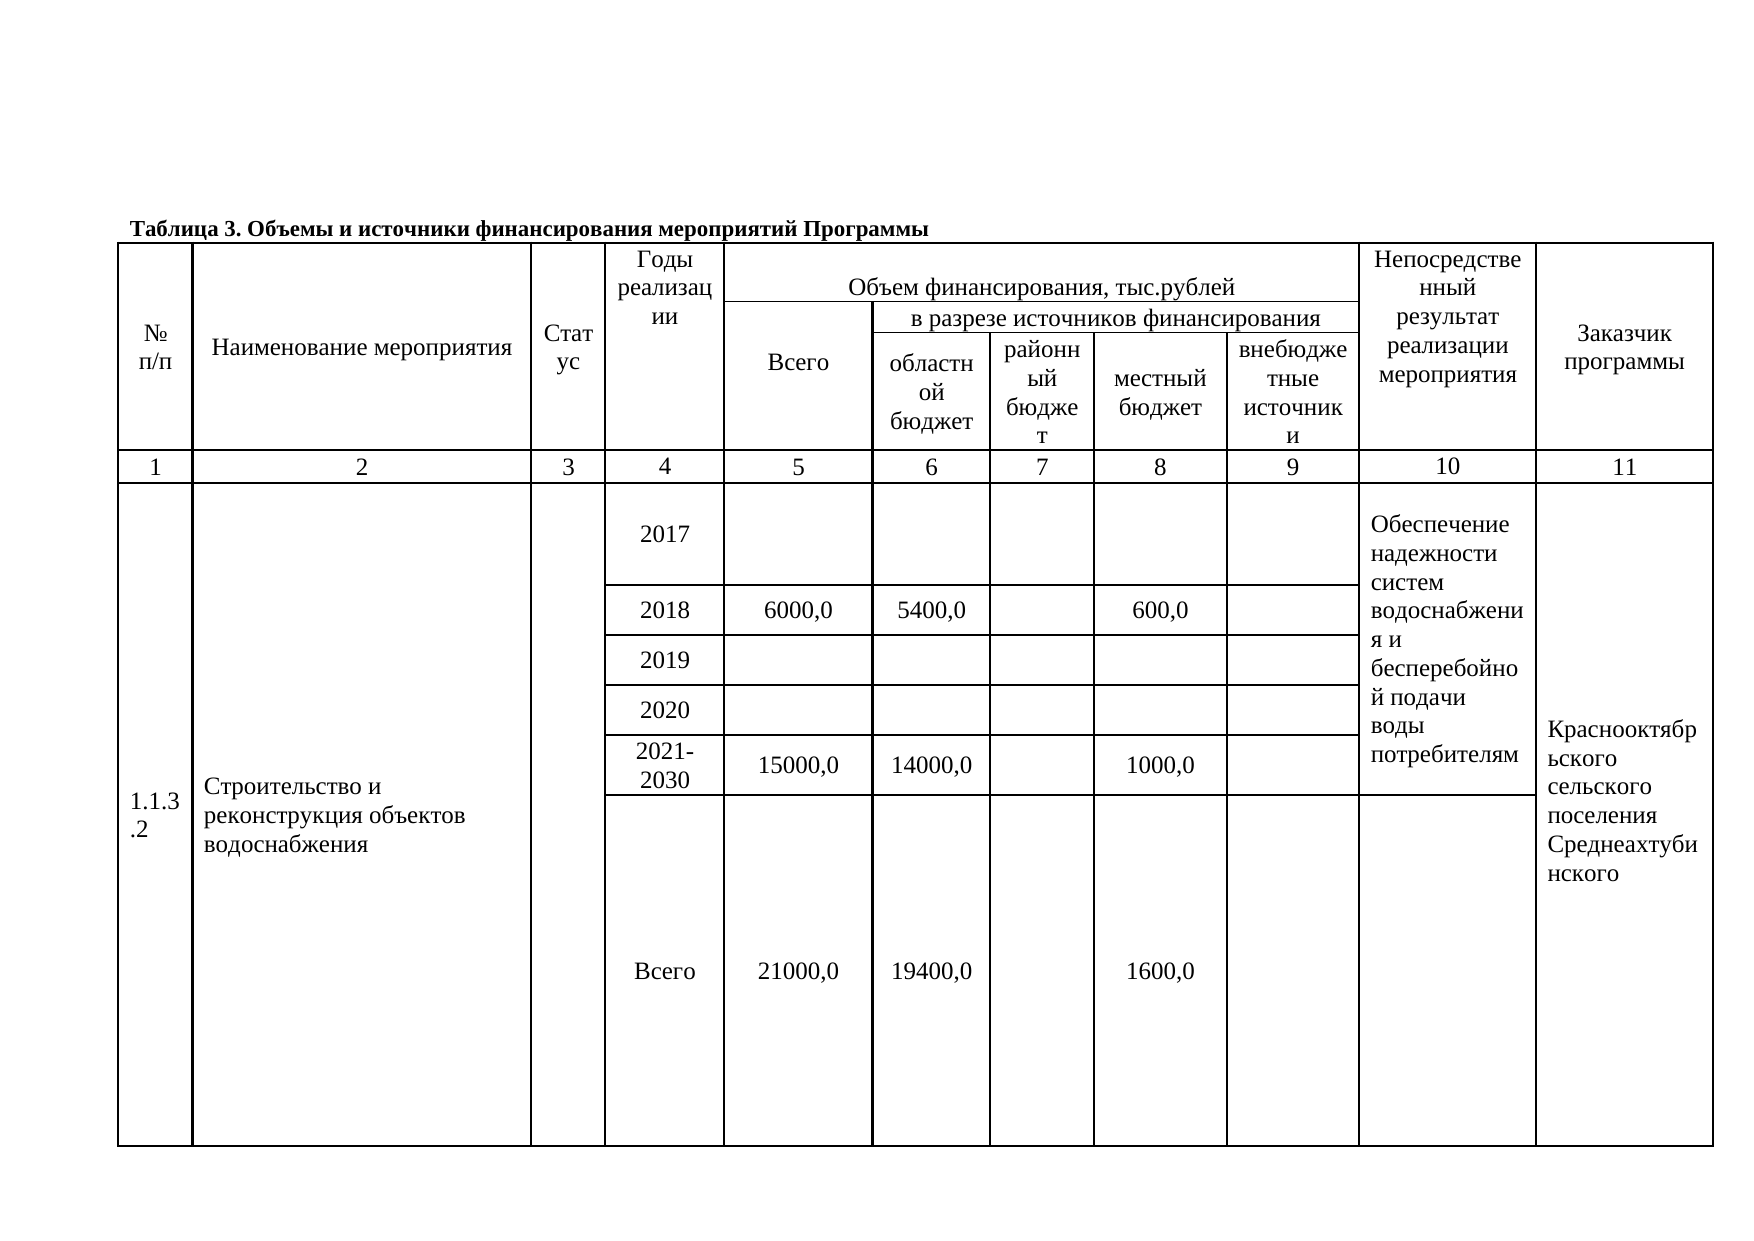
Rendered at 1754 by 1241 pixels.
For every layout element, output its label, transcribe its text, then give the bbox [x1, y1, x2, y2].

table_cell № п/п [119, 244, 191, 449]
table_cell Статус [532, 244, 604, 449]
table_cell 8 [1095, 451, 1226, 482]
table_cell [991, 484, 1093, 584]
table_cell [532, 484, 604, 1145]
table_cell 2018 [606, 586, 723, 634]
table_cell [991, 796, 1093, 1145]
table_cell [1228, 686, 1358, 734]
table_cell 9 [1228, 451, 1358, 482]
table_cell 19400,0 [874, 796, 989, 1145]
table_cell Краснооктябрьского сельского поселения Среднеахтубинского [1537, 484, 1712, 1145]
table_cell 1000,0 [1095, 736, 1226, 793]
table_cell 15000,0 [725, 736, 871, 793]
table_cell 5 [725, 451, 871, 482]
table_cell Всего [725, 302, 871, 449]
table_cell Наименование мероприятия [194, 244, 530, 449]
table_cell в разрезе источников финансирования [874, 302, 1358, 332]
table_cell Годы реализации [606, 244, 723, 449]
table_cell [1360, 796, 1535, 1145]
table_cell 4 [606, 451, 723, 482]
table_cell 2021-2030 [606, 736, 723, 793]
table_cell районный бюджет [991, 333, 1093, 449]
table_cell [725, 484, 871, 584]
table_cell Строительство и реконструкция объектов водоснабжения [194, 484, 530, 1145]
table_cell [1095, 686, 1226, 734]
table_cell 14000,0 [874, 736, 989, 793]
table_cell 1.1.3.2 [119, 484, 191, 1145]
table_cell [1228, 636, 1358, 684]
table_cell 6 [874, 451, 989, 482]
table_cell [1095, 484, 1226, 584]
table_cell 21000,0 [725, 796, 871, 1145]
table_cell 2020 [606, 686, 723, 734]
table_cell [874, 484, 989, 584]
table_cell Всего [606, 796, 723, 1145]
table_cell областной бюджет [874, 333, 989, 449]
table_cell [1228, 736, 1358, 793]
table_cell Объем финансирования, тыс.рублей [725, 244, 1358, 301]
table_cell 7 [991, 451, 1093, 482]
table_cell 6000,0 [725, 586, 871, 634]
table_header Таблица 3. Объемы и источники финансирования мероприятий Программы [118, 163, 1713, 242]
table_cell [725, 686, 871, 734]
table_cell [991, 686, 1093, 734]
table_cell 2019 [606, 636, 723, 684]
table_cell [1228, 586, 1358, 634]
table_cell 2017 [606, 484, 723, 584]
table_cell 5400,0 [874, 586, 989, 634]
table_cell [725, 636, 871, 684]
table_cell Непосредственный результат реализации мероприятия [1360, 244, 1535, 449]
table_cell внебюджетные источники [1228, 333, 1358, 449]
table_cell [1228, 796, 1358, 1145]
table_cell местный бюджет [1095, 333, 1226, 449]
table_cell 10 [1360, 451, 1535, 482]
table_cell [991, 736, 1093, 793]
table_cell 11 [1537, 451, 1712, 482]
table_cell 2 [194, 451, 530, 482]
table_cell [874, 686, 989, 734]
table_cell [874, 636, 989, 684]
table_cell 1 [119, 451, 191, 482]
table_cell [1095, 636, 1226, 684]
table_cell [991, 636, 1093, 684]
table_cell 3 [532, 451, 604, 482]
table_cell [991, 586, 1093, 634]
table_cell 600,0 [1095, 586, 1226, 634]
table_cell [1228, 484, 1358, 584]
table_cell Заказчик программы [1537, 244, 1712, 449]
table_cell Обеспечение надежности систем водоснабжения и бесперебойной подачи воды потребителям [1360, 484, 1535, 793]
table_cell 1600,0 [1095, 796, 1226, 1145]
